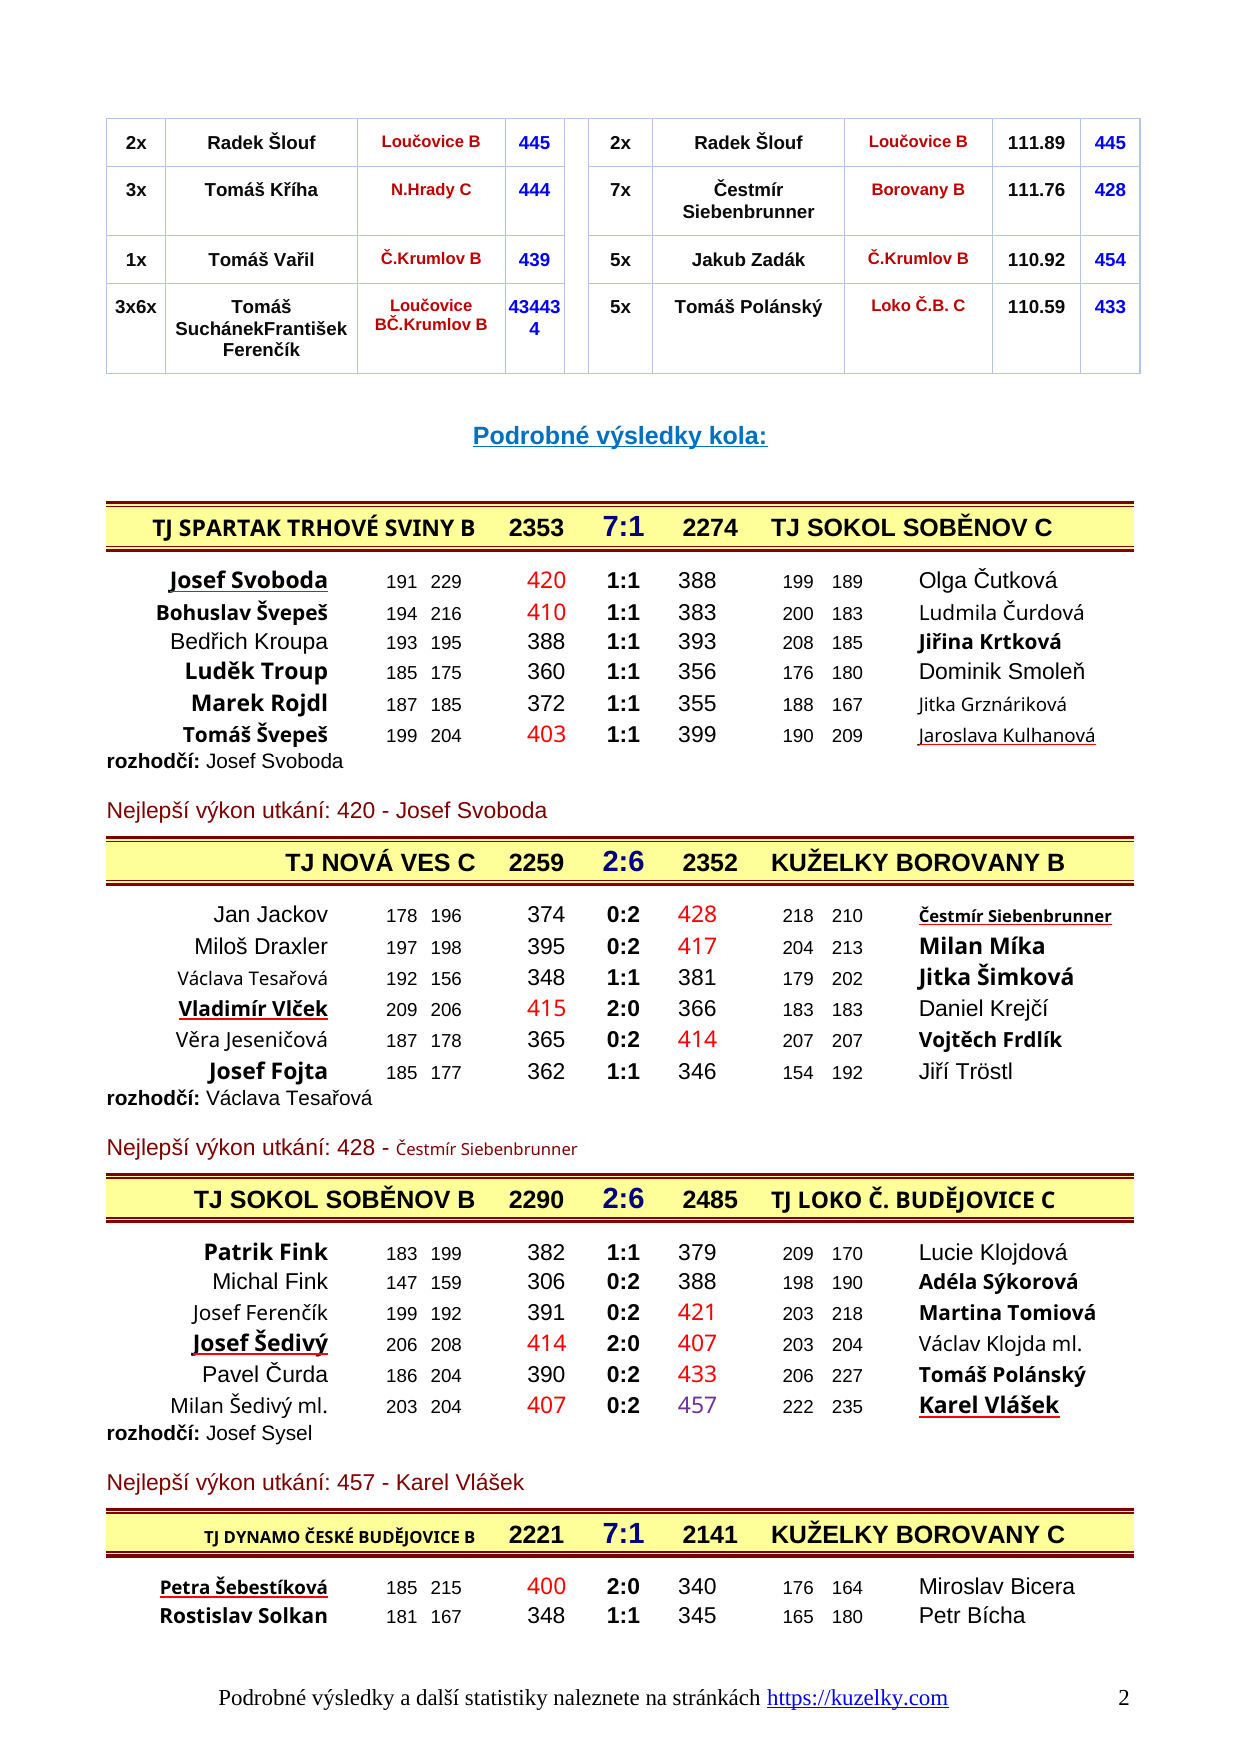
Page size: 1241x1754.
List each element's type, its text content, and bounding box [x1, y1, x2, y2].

text Josef Ferenčík 199 192 391 0:2 421 203 218 Martina Tomiová [106, 1296, 1134, 1327]
table_cell Radek Šlouf [166, 119, 357, 166]
text TJ Nová Ves C 2259 2:6 2352 Kuželky Borovany B [106, 842, 1134, 880]
text rozhodčí: Josef Sysel [106, 1421, 1134, 1445]
text Josef Svoboda 191 229 420 1:1 388 199 189 Olga Čutková [106, 564, 1134, 596]
text Michal Fink 147 159 306 0:2 388 198 190 Adéla Sýkorová [106, 1267, 1134, 1296]
table_cell 445 [1081, 119, 1139, 166]
table_cell 2x [107, 119, 165, 166]
text Nejlepší výkon utkání: 428 - Čestmír Siebenbrunner [106, 1134, 1134, 1160]
table_cell Tomáš Vařil [166, 236, 357, 282]
table_cell 439 [506, 236, 564, 282]
table_cell Č.Krumlov B [845, 236, 992, 282]
table_cell 3x [107, 284, 165, 373]
text TJ Sokol Soběnov B 2290 2:6 2485 TJ Loko Č. Budějovice C [106, 1179, 1134, 1217]
text Vladimír Vlček 209 206 415 2:0 366 183 183 Daniel Krejčí [106, 992, 1134, 1023]
text Petra Šebestíková 185 215 400 2:0 340 176 164 Miroslav Bicera [106, 1570, 1134, 1601]
text Bedřich Kroupa 193 195 388 1:1 393 208 185 Jiřina Krtková [106, 627, 1134, 655]
text Podrobné výsledky kola: [94, 421, 1145, 449]
table_cell 111.76 [993, 167, 1080, 235]
text Josef Šedivý 206 208 414 2:0 407 203 204 Václav Klojda ml. [106, 1327, 1134, 1358]
table_cell 110.59 [993, 284, 1080, 373]
text Václava Tesařová 192 156 348 1:1 381 179 202 Jitka Šimková [106, 961, 1134, 992]
table_cell Č.Krumlov B [358, 236, 505, 282]
table_cell Tomáš Polánský [653, 284, 844, 373]
table_cell Tomáš Suchánek [166, 284, 357, 373]
text Nejlepší výkon utkání: 457 - Karel Vlášek [106, 1469, 1134, 1495]
text Bohuslav Švepeš 194 216 410 1:1 383 200 183 Ludmila Čurdová [106, 596, 1134, 627]
table_cell Loučovice B [358, 284, 505, 373]
table_cell 2x [589, 119, 652, 166]
table_cell 7x [589, 167, 652, 235]
table_cell 428 [1081, 167, 1139, 235]
table_cell Jakub Zadák [653, 236, 844, 282]
text Luděk Troup 185 175 360 1:1 356 176 180 Dominik Smoleň [106, 655, 1134, 686]
table_cell Borovany B [845, 167, 992, 235]
text Nejlepší výkon utkání: 420 - Josef Svoboda [106, 797, 1134, 823]
table_cell Loučovice B [358, 119, 505, 166]
text Miloš Draxler 197 198 395 0:2 417 204 213 Milan Míka [106, 930, 1134, 961]
table_cell 434 [506, 284, 564, 373]
text Pavel Čurda 186 204 390 0:2 433 206 227 Tomáš Polánský [106, 1358, 1134, 1389]
text rozhodčí: Josef Svoboda [106, 749, 1134, 773]
text rozhodčí: Václava Tesařová [106, 1086, 1134, 1110]
table_cell 445 [506, 119, 564, 166]
text Milan Šedivý ml. 203 204 407 0:2 457 222 235 Karel Vlášek [106, 1389, 1134, 1421]
table_cell 5x [589, 236, 652, 282]
text TJ Dynamo České Budějovice B 2221 7:1 2141 Kuželky Borovany C [106, 1514, 1134, 1551]
table_cell 1x [107, 236, 165, 282]
table_cell 5x [589, 284, 652, 373]
table_cell 454 [1081, 236, 1139, 282]
table_cell Loko Č.B. C [845, 284, 992, 373]
text Josef Fojta 185 177 362 1:1 346 154 192 Jiří Tröstl [106, 1055, 1134, 1086]
table_cell 433 [1081, 284, 1139, 373]
text Rostislav Solkan 181 167 348 1:1 345 165 180 Petr Bícha [106, 1601, 1134, 1630]
text Věra Jeseničová 187 178 365 0:2 414 207 207 Vojtěch Frdlík [106, 1023, 1134, 1055]
table_cell Loučovice B [845, 119, 992, 166]
text Jan Jackov 178 196 374 0:2 428 218 210 Čestmír Siebenbrunner [106, 898, 1134, 930]
table_cell Tomáš Kříha [166, 167, 357, 235]
text Patrik Fink 183 199 382 1:1 379 209 170 Lucie Klojdová [106, 1236, 1134, 1267]
text Marek Rojdl 187 185 372 1:1 355 188 167 Jitka Grznáriková [106, 686, 1134, 718]
table_cell 3x [107, 167, 165, 235]
table_cell 444 [506, 167, 564, 235]
table_cell Čestmír Siebenbrunner [653, 167, 844, 235]
table_cell 110.92 [993, 236, 1080, 282]
text Tomáš Švepeš 199 204 403 1:1 399 190 209 Jaroslava Kulhanová [106, 718, 1134, 749]
table_cell N.Hrady C [358, 167, 505, 235]
table_cell 111.89 [993, 119, 1080, 166]
table_cell Radek Šlouf [653, 119, 844, 166]
text TJ Spartak Trhové Sviny B 2353 7:1 2274 TJ Sokol Soběnov C [106, 507, 1134, 546]
